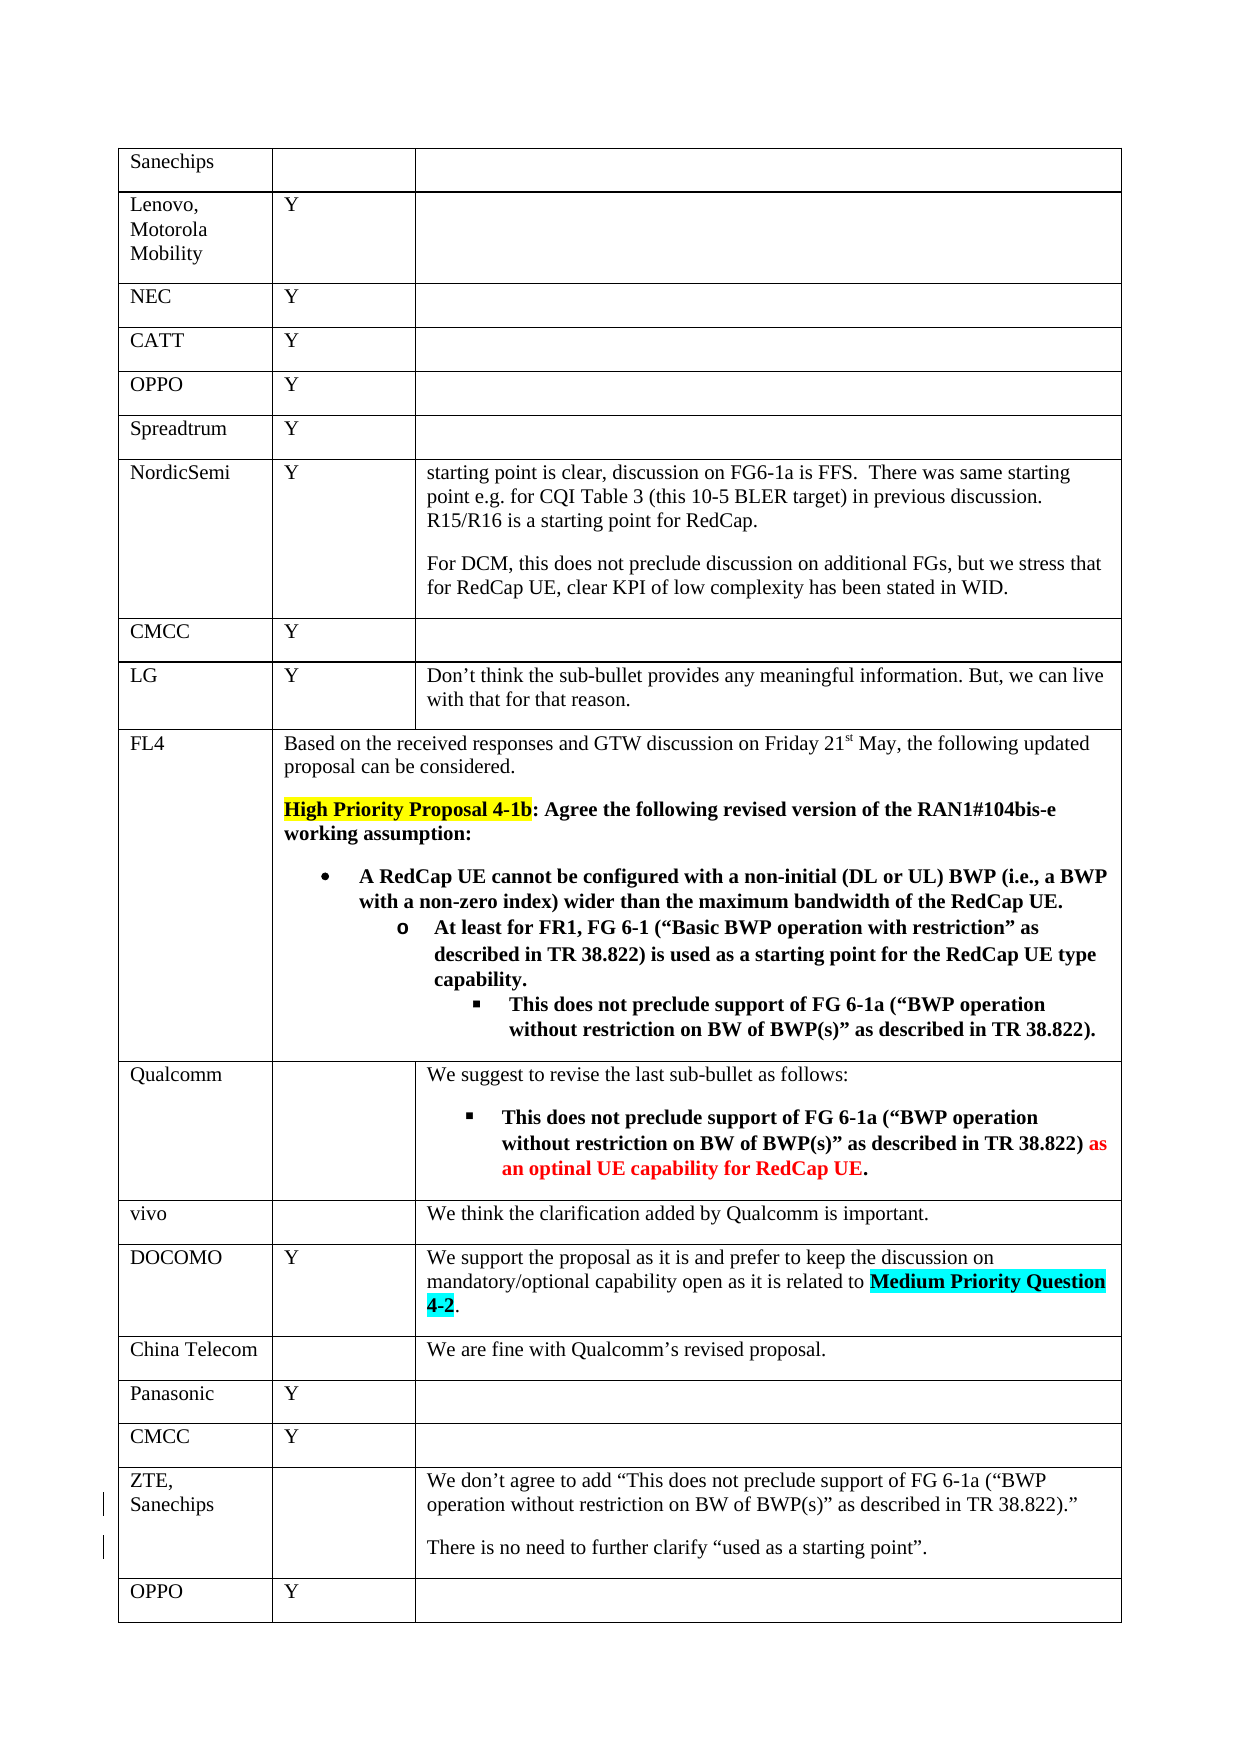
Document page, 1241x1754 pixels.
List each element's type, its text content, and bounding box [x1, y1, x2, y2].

table_cell [416, 619, 1121, 661]
table_cell We suggest to revise the last sub-bullet as follows: This does not preclude support of FG 6-1a (“BWP operation without restriction on BW of BWP(s)” as described in TR 38.822) as an optinal UE capability for RedCap UE. [416, 1062, 1121, 1200]
table_cell OPPO [119, 372, 272, 415]
table_cell Y [273, 149, 415, 191]
table_cell DOCOMO [119, 1245, 272, 1336]
table_cell Based on the received responses and GTW discussion on Friday 21st May, the following updated proposal can be considered. High Priority Proposal 4-1b: Agree the following revised version of the RAN1#104bis-e working assumption: A RedCap UE cannot be configured with a non-initial (DL or UL) BWP (i.e., a BWP with a non-zero index) wider than the maximum bandwidth of the RedCap UE. At least for FR1, FG 6-1 (“Basic BWP operation with restriction” as described in TR 38.822) is used as a starting point for the RedCap UE type capability. This does not preclude support of FG 6-1a (“BWP operation without restriction on BW of BWP(s)” as described in TR 38.822). [273, 730, 1121, 1061]
table_cell Y [273, 1424, 415, 1467]
table_cell [273, 1468, 415, 1578]
table_cell Y [273, 1381, 415, 1423]
table_cell Y [273, 328, 415, 371]
table_cell Lenovo, Motorola Mobility [119, 193, 272, 283]
table_cell Don’t think the sub-bullet provides any meaningful information. But, we can live with that for that reason. [416, 663, 1121, 729]
table_cell starting point is clear, discussion on FG6-1a is FFS. There was same starting point e.g. for CQI Table 3 (this 10-5 BLER target) in previous discussion. R15/R16 is a starting point for RedCap. For DCM, this does not preclude discussion on additional FGs, but we stress that for RedCap UE, clear KPI of low complexity has been stated in WID. [416, 460, 1121, 618]
table_cell We don’t agree to add “This does not preclude support of FG 6-1a (“BWP operation without restriction on BW of BWP(s)” as described in TR 38.822).” There is no need to further clarify “used as a starting point”. [416, 1468, 1121, 1578]
table_cell Y [273, 372, 415, 415]
table_cell Y [273, 193, 415, 283]
table_cell [416, 149, 1121, 191]
table_cell ZTE, Sanechips [119, 1468, 272, 1578]
table_cell Y [273, 460, 415, 618]
table_cell We think the clarification added by Qualcomm is important. [416, 1201, 1121, 1244]
table_cell Y [273, 284, 415, 327]
table_cell We support the proposal as it is and prefer to keep the discussion on mandatory/optional capability open as it is related to Medium Priority Question 4-2. [416, 1245, 1121, 1336]
table_cell LG [119, 663, 272, 729]
table_cell [416, 1579, 1121, 1622]
table_cell [273, 1062, 415, 1200]
table_cell [273, 1337, 415, 1379]
table_cell CMCC [119, 1424, 272, 1467]
table_cell Y [273, 1245, 415, 1336]
table_cell ZTE, Sanechips [119, 149, 272, 191]
table_cell [416, 416, 1121, 459]
table_cell Y [273, 663, 415, 729]
table_cell [416, 193, 1121, 283]
table_cell Qualcomm [119, 1062, 272, 1200]
table_cell Y [273, 1579, 415, 1622]
table_cell FL4 [119, 730, 272, 1061]
table_cell Y [273, 619, 415, 661]
table_cell NEC [119, 284, 272, 327]
table_cell Panasonic [119, 1381, 272, 1423]
table_cell Spreadtrum [119, 416, 272, 459]
table_cell vivo [119, 1201, 272, 1244]
table_cell [416, 328, 1121, 371]
table_cell CATT [119, 328, 272, 371]
table_cell [416, 372, 1121, 415]
table_cell CMCC [119, 619, 272, 661]
table_cell Y [273, 416, 415, 459]
table_cell China Telecom [119, 1337, 272, 1379]
table_cell [273, 1201, 415, 1244]
table_cell [416, 1424, 1121, 1467]
table_cell OPPO [119, 1579, 272, 1622]
table_cell [416, 284, 1121, 327]
table_cell We are fine with Qualcomm’s revised proposal. [416, 1337, 1121, 1379]
table_cell [416, 1381, 1121, 1423]
table_cell NordicSemi [119, 460, 272, 618]
